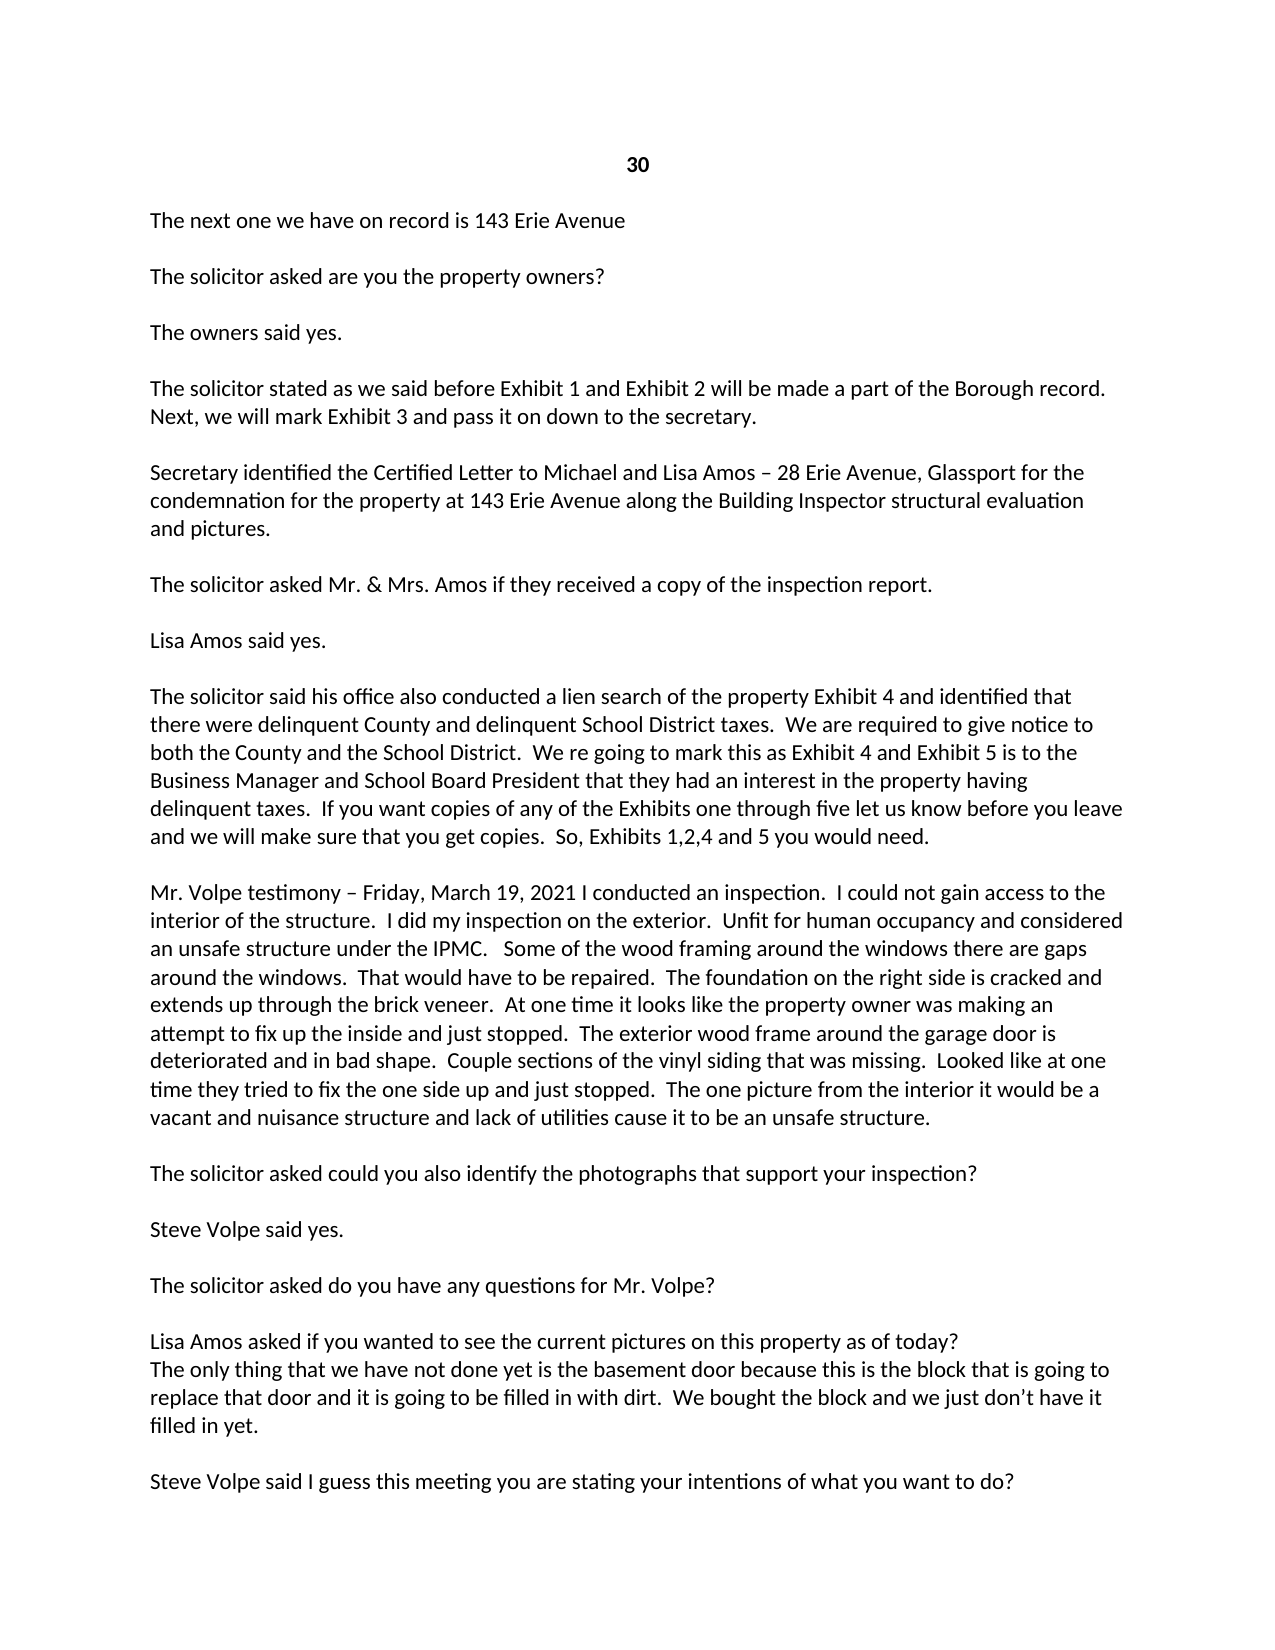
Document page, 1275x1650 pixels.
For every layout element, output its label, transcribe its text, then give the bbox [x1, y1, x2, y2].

text 30 [150, 150, 1125, 178]
text The only thing that we have not done yet is the basement door because this is the block that is going to replace that door and it is going to be filled in with dirt. We bought the block and we just don’t have it filled in yet. [150, 1355, 1125, 1439]
text Next, we will mark Exhibit 3 and pass it on down to the secretary. [150, 402, 1125, 430]
text The solicitor asked Mr. & Mrs. Amos if they received a copy of the inspection report. [150, 570, 1125, 598]
text Mr. Volpe testimony – Friday, March 19, 2021 I conducted an inspection. I could not gain access to the interior of the structure. I did my inspection on the exterior. Unfit for human occupancy and considered an unsafe structure under the IPMC. Some of the wood framing around the windows there are gaps around the windows. That would have to be repaired. The foundation on the right side is cracked and extends up through the brick veneer. At one time it looks like the property owner was making an attempt to fix up the inside and just stopped. The exterior wood frame around the garage door is deteriorated and in bad shape. Couple sections of the vinyl siding that was missing. Looked like at one time they tried to fix the one side up and just stopped. The one picture from the interior it would be a vacant and nuisance structure and lack of utilities cause it to be an unsafe structure. [150, 878, 1125, 1131]
text The solicitor asked are you the property owners? [150, 262, 1125, 290]
text The owners said yes. [150, 318, 1125, 346]
text Lisa Amos asked if you wanted to see the current pictures on this property as of today? [150, 1327, 1125, 1355]
text Secretary identified the Certified Letter to Michael and Lisa Amos – 28 Erie Avenue, Glassport for the condemnation for the property at 143 Erie Avenue along the Building Inspector structural evaluation and pictures. [150, 458, 1125, 542]
text The solicitor asked do you have any questions for Mr. Volpe? [150, 1271, 1125, 1299]
text The solicitor asked could you also identify the photographs that support your inspection? [150, 1159, 1125, 1187]
text Steve Volpe said I guess this meeting you are stating your intentions of what you want to do? [150, 1467, 1125, 1495]
text The solicitor stated as we said before Exhibit 1 and Exhibit 2 will be made a part of the Borough record. [150, 374, 1125, 402]
text Lisa Amos said yes. [150, 626, 1125, 654]
text The next one we have on record is 143 Erie Avenue [150, 206, 1125, 234]
text The solicitor said his office also conducted a lien search of the property Exhibit 4 and identified that there were delinquent County and delinquent School District taxes. We are required to give notice to both the County and the School District. We re going to mark this as Exhibit 4 and Exhibit 5 is to the Business Manager and School Board President that they had an interest in the property having delinquent taxes. If you want copies of any of the Exhibits one through five let us know before you leave and we will make sure that you get copies. So, Exhibits 1,2,4 and 5 you would need. [150, 682, 1125, 851]
text Steve Volpe said yes. [150, 1215, 1125, 1243]
